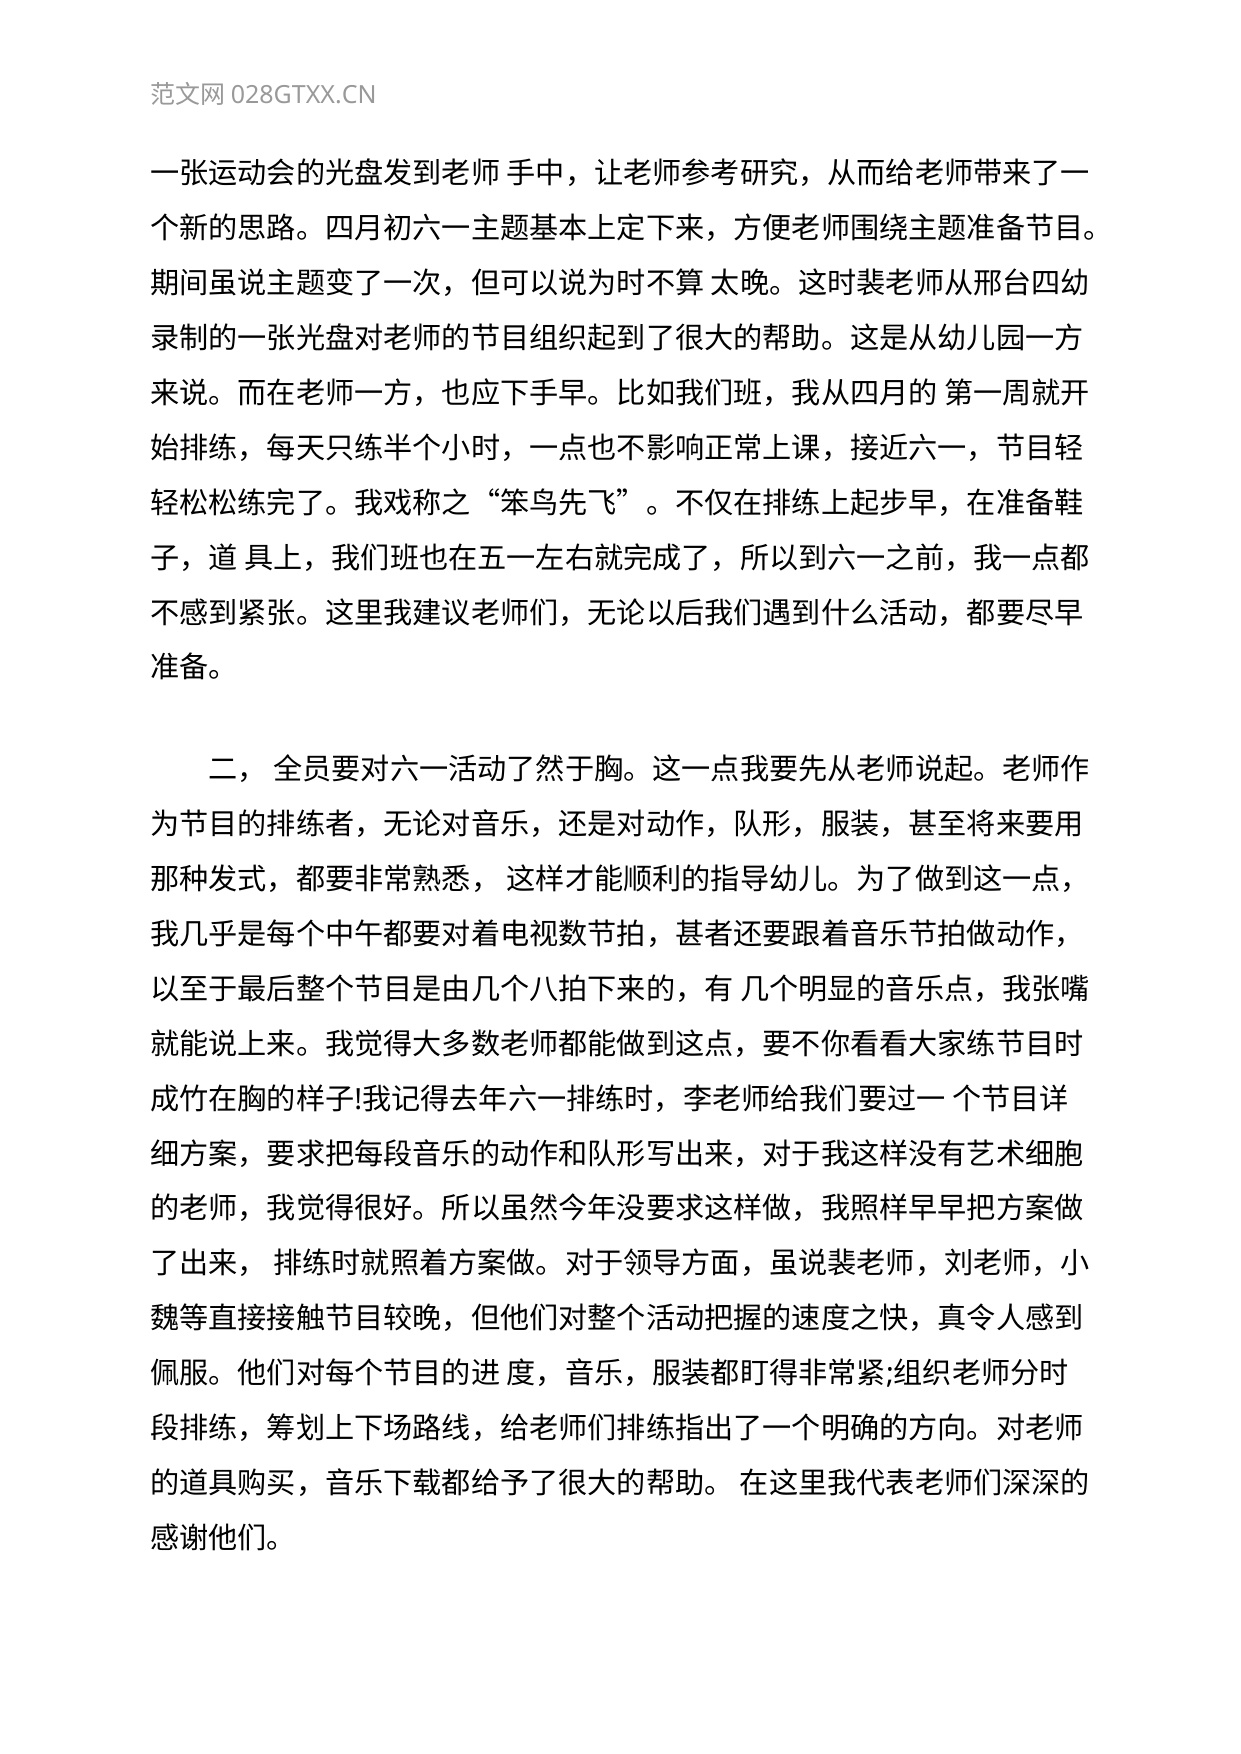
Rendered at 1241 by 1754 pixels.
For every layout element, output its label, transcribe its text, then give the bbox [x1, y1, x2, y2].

text 二， 全员要对六一活动了然于胸。这一点我要先从老师说起。老师作为节目的排练者，无论对音乐，还是对动作，队形，服装，甚至将来要用那种发式，都要非常熟悉， 这样才能顺利的指导幼儿。为了做到这一点，我几乎是每个中午都要对着电视数节拍，甚者还要跟着音乐节拍做动作，以至于最后整个节目是由几个八拍下来的，有 几个明显的音乐点，我张嘴就能说上来。我觉得大多数老师都能做到这点，要不你看看大家练节目时成竹在胸的样子!我记得去年六一排练时，李老师给我们要过一 个节目详细方案，要求把每段音乐的动作和队形写出来，对于我这样没有艺术细胞的老师，我觉得很好。所以虽然今年没要求这样做，我照样早早把方案做了出来， 排练时就照着方案做。对于领导方面，虽说裴老师，刘老师，小魏等直接接触节目较晚，但他们对整个活动把握的速度之快，真令人感到佩服。他们对每个节目的进 度，音乐，服装都盯得非常紧;组织老师分时段排练，筹划上下场路线，给老师们排练指出了一个明确的方向。对老师的道具购买，音乐下载都给予了很大的帮助。 在这里我代表老师们深深的感谢他们。 [150, 746, 1090, 1557]
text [150, 150, 1090, 686]
